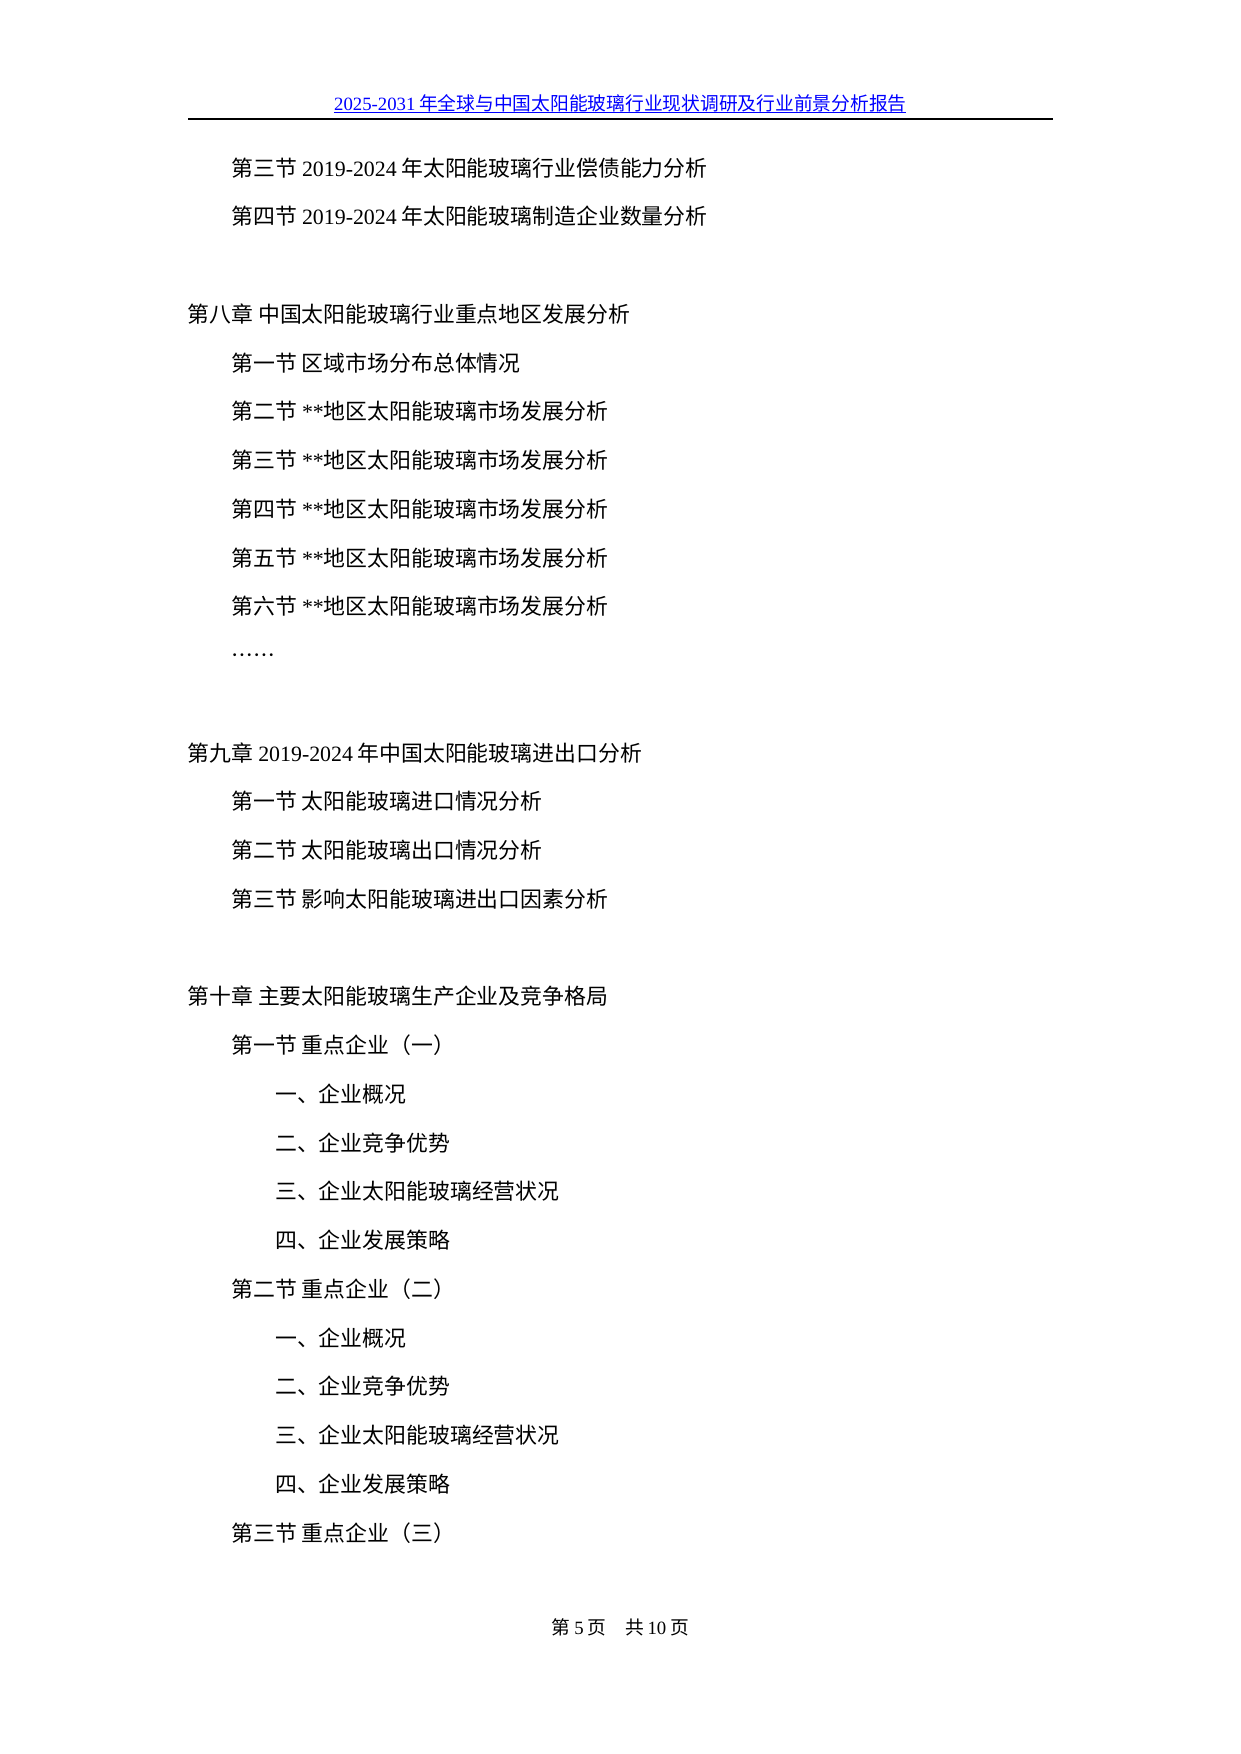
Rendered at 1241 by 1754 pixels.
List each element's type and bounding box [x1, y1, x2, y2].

text [187, 150, 1053, 1548]
